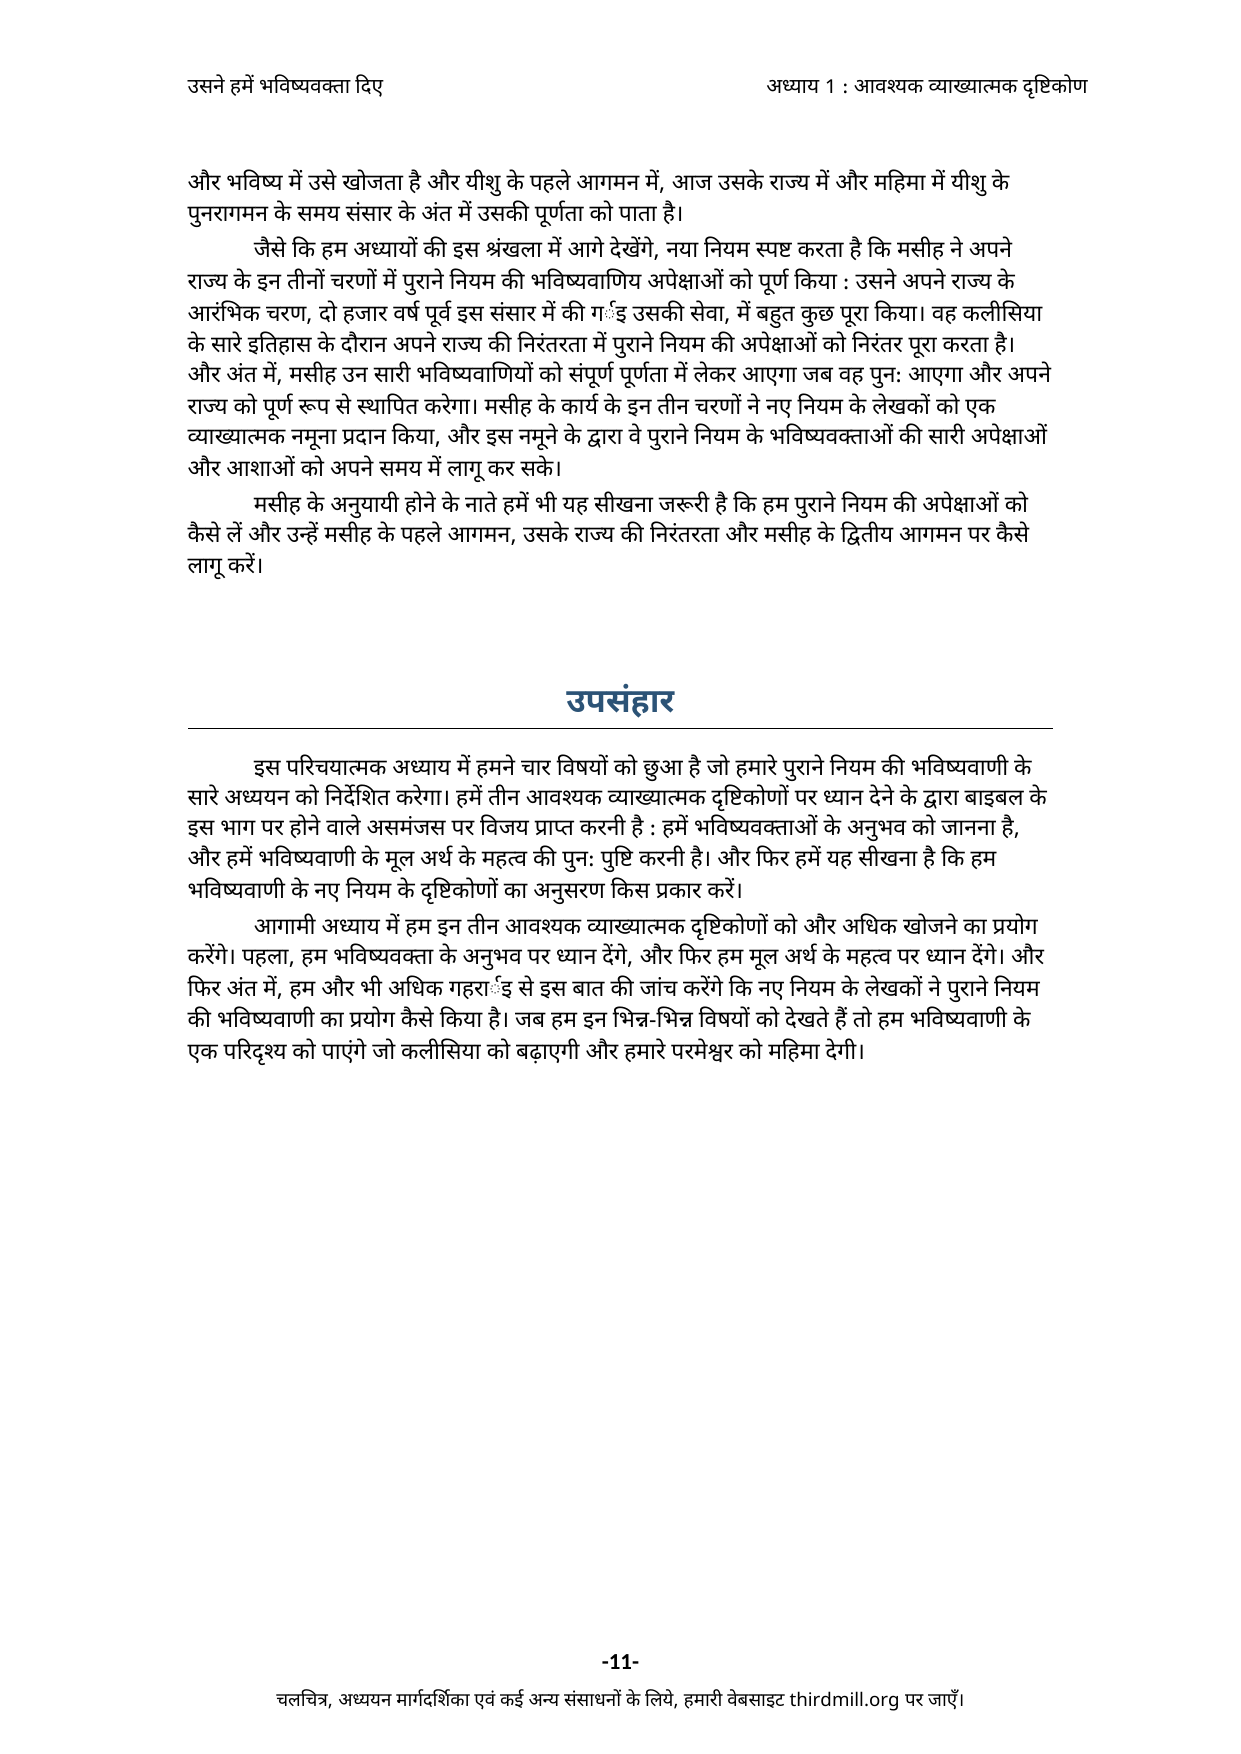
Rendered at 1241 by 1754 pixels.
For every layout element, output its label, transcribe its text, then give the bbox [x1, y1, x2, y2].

text इस परिचयात्मक अध्याय में हमने चार विषयों को छुआ है जो हमारे पुराने नियम की भविष्यवाणी के सारे अध्ययन को निर्देशित करेगा। हमें तीन आवश्यक व्याख्यात्मक दृष्टिकोणों पर ध्यान देने के द्वारा बाइबल के इस भाग पर होने वाले असमंजस पर विजय प्राप्त करनी है : हमें भविष्यवक्ताओं के अनुभव को जानना है, और हमें भविष्यवाणी के मूल अर्थ के महत्व की पुन: पुष्टि करनी है। और फिर हमें यह सीखना है कि हम भविष्यवाणी के नए नियम के दृष्टिकोणों का अनुसरण किस प्रकार करें। [187, 754, 1053, 908]
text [187, 169, 1053, 231]
text मसीह के अनुयायी होने के नाते हमें भी यह सीखना जरूरी है कि हम पुराने नियम की अपेक्षाओं को कैसे लें और उन्हें मसीह के पहले आगमन, उसके राज्य की निरंतरता और मसीह के द्वितीय आगमन पर कैसे लागू करें। [187, 492, 1053, 583]
text जैसे कि हम अध्यायों की इस श्रंखला में आगे देखेंगे, नया नियम स्पष्ट करता है कि मसीह ने अपने राज्य के इन तीनों चरणों में पुराने नियम की भविष्यवाणिय अपेक्षाओं को पूर्ण किया : उसने अपने राज्य के आरंभिक चरण, दो हजार वर्ष पूर्व इस संसार में की गर्इ उसकी सेवा, में बहुत कुछ पूरा किया। वह कलीसिया के सारे इतिहास के दौरान अपने राज्य की निरंतरता में पुराने नियम की अपेक्षाओं को निरंतर पूरा करता है। और अंत में, मसीह उन सारी भविष्यवाणियों को संपूर्ण पूर्णता में लेकर आएगा जब वह पुन: आएगा और अपने राज्य को पूर्ण रूप से स्थापित करेगा। मसीह के कार्य के इन तीन चरणों ने नए नियम के लेखकों को एक व्याख्यात्मक नमूना प्रदान किया, और इस नमूने के द्वारा वे पुराने नियम के भविष्यवक्ताओं की सारी अपेक्षाओं और आशाओं को अपने समय में लागू कर सके। [187, 237, 1053, 485]
text आगामी अध्याय में हम इन तीन आवश्यक व्याख्यात्मक दृष्टिकोणों को और अधिक खोजने का प्रयोग करेंगे। पहला, हम भविष्यवक्ता के अनुभव पर ध्यान देंगे, और फिर हम मूल अर्थ के महत्व पर ध्यान देंगे। और फिर अंत में, हम और भी अधिक गहरार्इ से इस बात की जांच करेंगे कि नए नियम के लेखकों ने पुराने नियम की भविष्यवाणी का प्रयोग कैसे किया है। जब हम इन भिन्न-भिन्न विषयों को देखते हैं तो हम भविष्यवाणी के एक परिदृश्य को पाएंगे जो कलीसिया को बढ़ाएगी और हमारे परमेश्वर को महिमा देगी। [187, 914, 1053, 1069]
subtitle उपसंहार [187, 683, 1053, 729]
